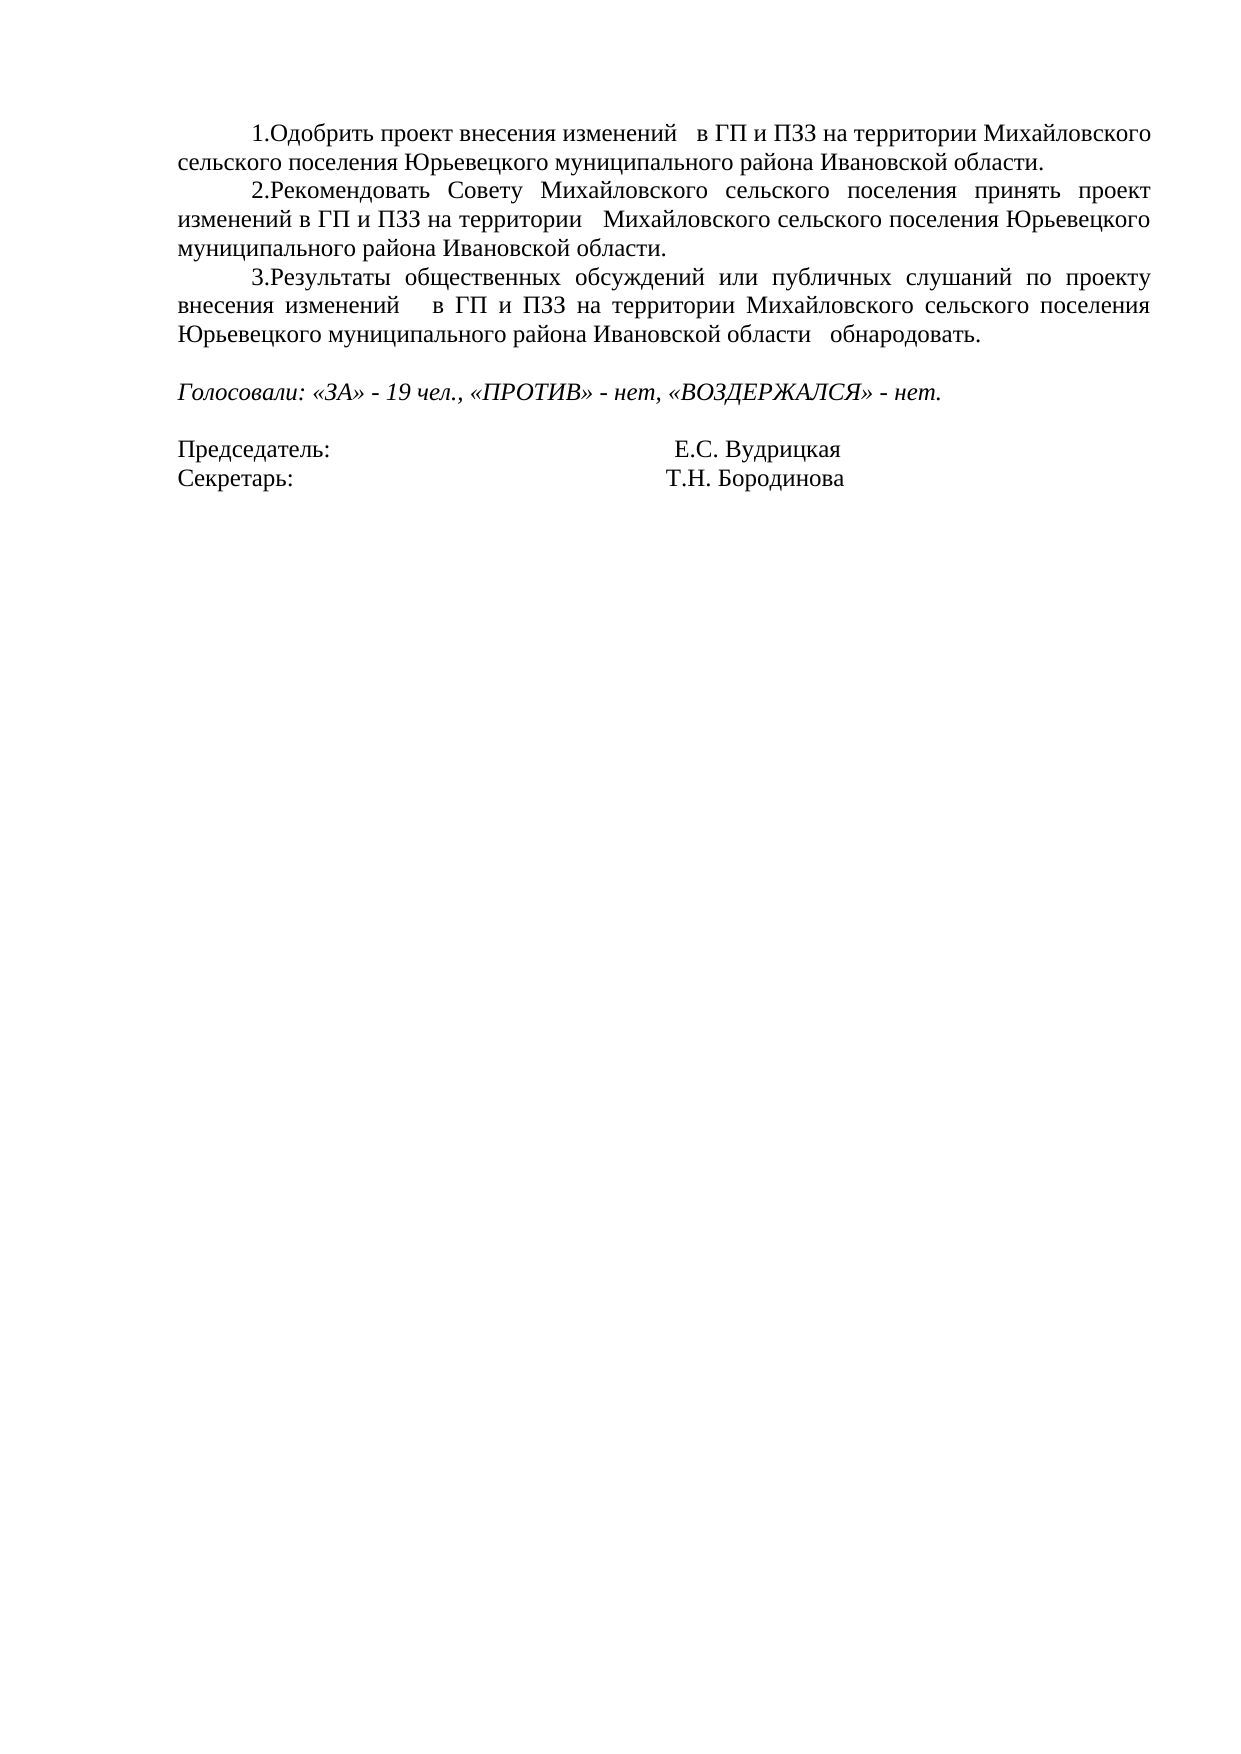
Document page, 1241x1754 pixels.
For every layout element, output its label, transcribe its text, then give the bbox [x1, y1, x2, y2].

text Председатель: Е.С. Вудрицкая [177, 434, 1152, 463]
text 2.Рекомендовать Совету Михайловского сельского поселения принять проект изменений в ГП и ПЗЗ на территории Михайловского сельского поселения Юрьевецкого муниципального района Ивановской области. [177, 176, 1152, 262]
text 3.Результаты общественных обсуждений или публичных слушаний по проекту внесения изменений в ГП и ПЗЗ на территории Михайловского сельского поселения Юрьевецкого муниципального района Ивановской области обнародовать. [177, 262, 1152, 348]
text 1.Одобрить проект внесения изменений в ГП и ПЗЗ на территории Михайловского сельского поселения Юрьевецкого муниципального района Ивановской области. [177, 118, 1152, 176]
text Голосовали: «ЗА» - 19 чел., «ПРОТИВ» - нет, «ВОЗДЕРЖАЛСЯ» - нет. [177, 377, 1152, 406]
text Секретарь: Т.Н. Бородинова [177, 463, 1152, 492]
